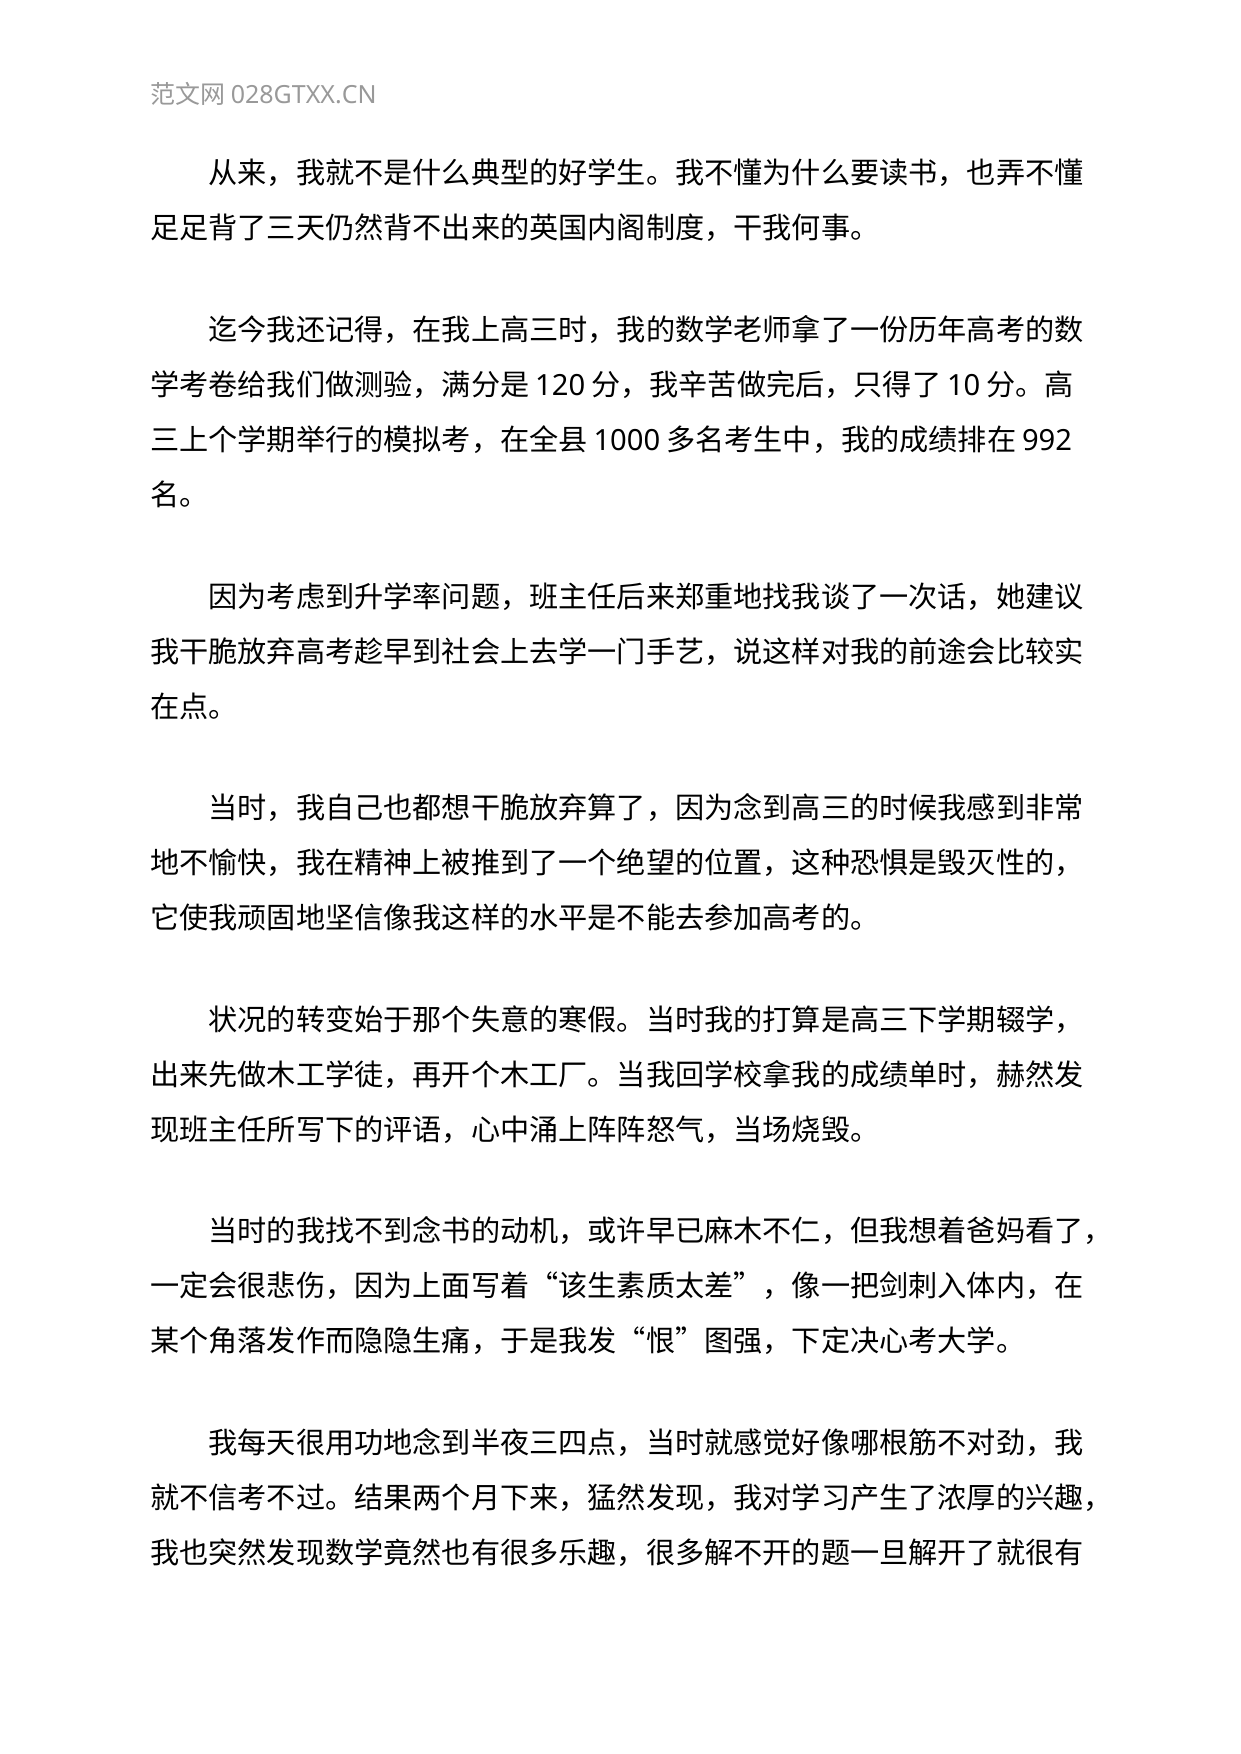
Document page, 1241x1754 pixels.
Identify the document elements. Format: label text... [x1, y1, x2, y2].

text 迄今我还记得，在我上高三时，我的数学老师拿了一份历年高考的数学考卷给我们做测验，满分是120分，我辛苦做完后，只得了10分。高三上个学期举行的模拟考，在全县1000多名考生中，我的成绩排在992名。 [150, 307, 1090, 514]
text 当时，我自己也都想干脆放弃算了，因为念到高三的时候我感到非常地不愉快，我在精神上被推到了一个绝望的位置，这种恐惧是毁灭性的，它使我顽固地坚信像我这样的水平是不能去参加高考的。 [150, 785, 1090, 937]
text 状况的转变始于那个失意的寒假。当时我的打算是高三下学期辍学，出来先做木工学徒，再开个木工厂。当我回学校拿我的成绩单时，赫然发现班主任所写下的评语，心中涌上阵阵怒气，当场烧毁。 [150, 996, 1090, 1148]
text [150, 1419, 1090, 1572]
text 从来，我就不是什么典型的好学生。我不懂为什么要读书，也弄不懂足足背了三天仍然背不出来的英国内阁制度，干我何事。 [150, 150, 1090, 247]
text 因为考虑到升学率问题，班主任后来郑重地找我谈了一次话，她建议我干脆放弃高考趁早到社会上去学一门手艺，说这样对我的前途会比较实在点。 [150, 573, 1090, 725]
text 当时的我找不到念书的动机，或许早已麻木不仁，但我想着爸妈看了，一定会很悲伤，因为上面写着“该生素质太差”，像一把剑刺入体内，在某个角落发作而隐隐生痛，于是我发“恨”图强，下定决心考大学。 [150, 1208, 1090, 1360]
